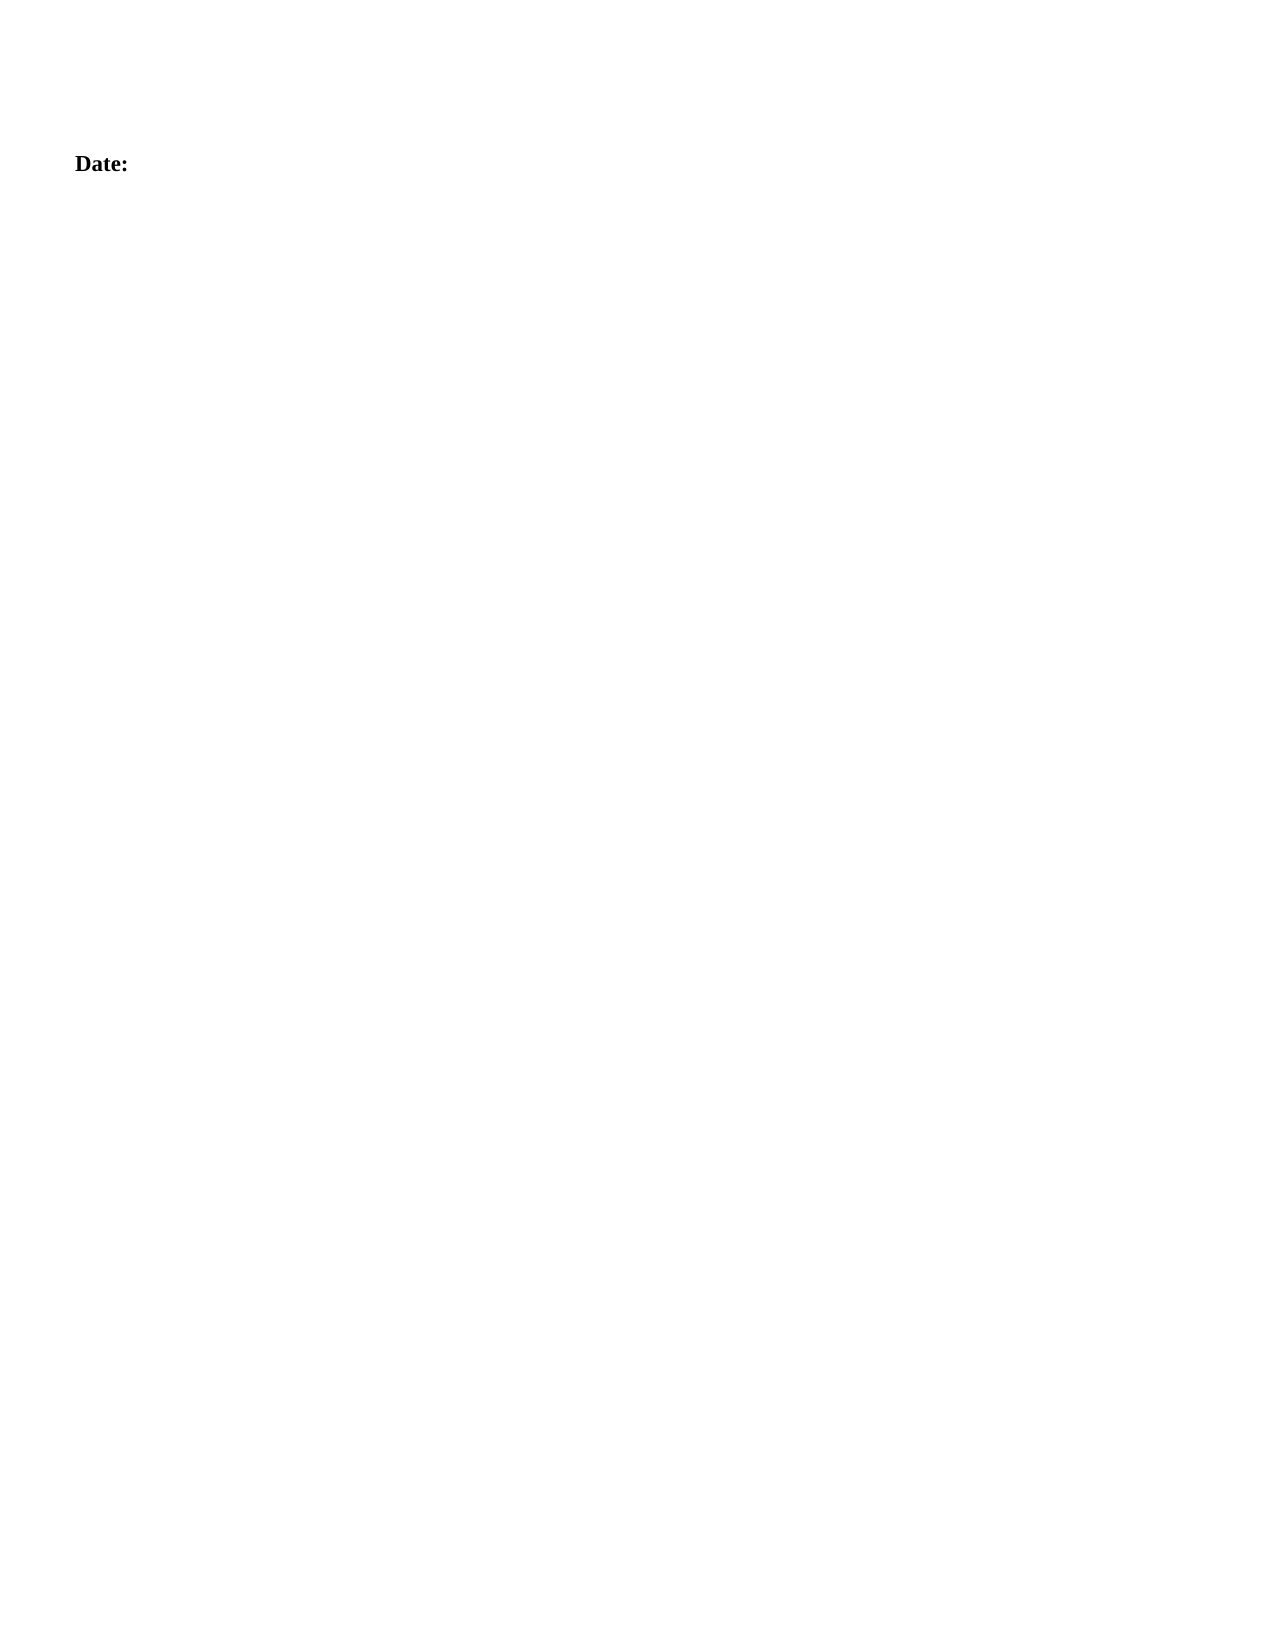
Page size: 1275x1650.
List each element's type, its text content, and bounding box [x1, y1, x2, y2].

text Date: [75, 150, 1125, 176]
